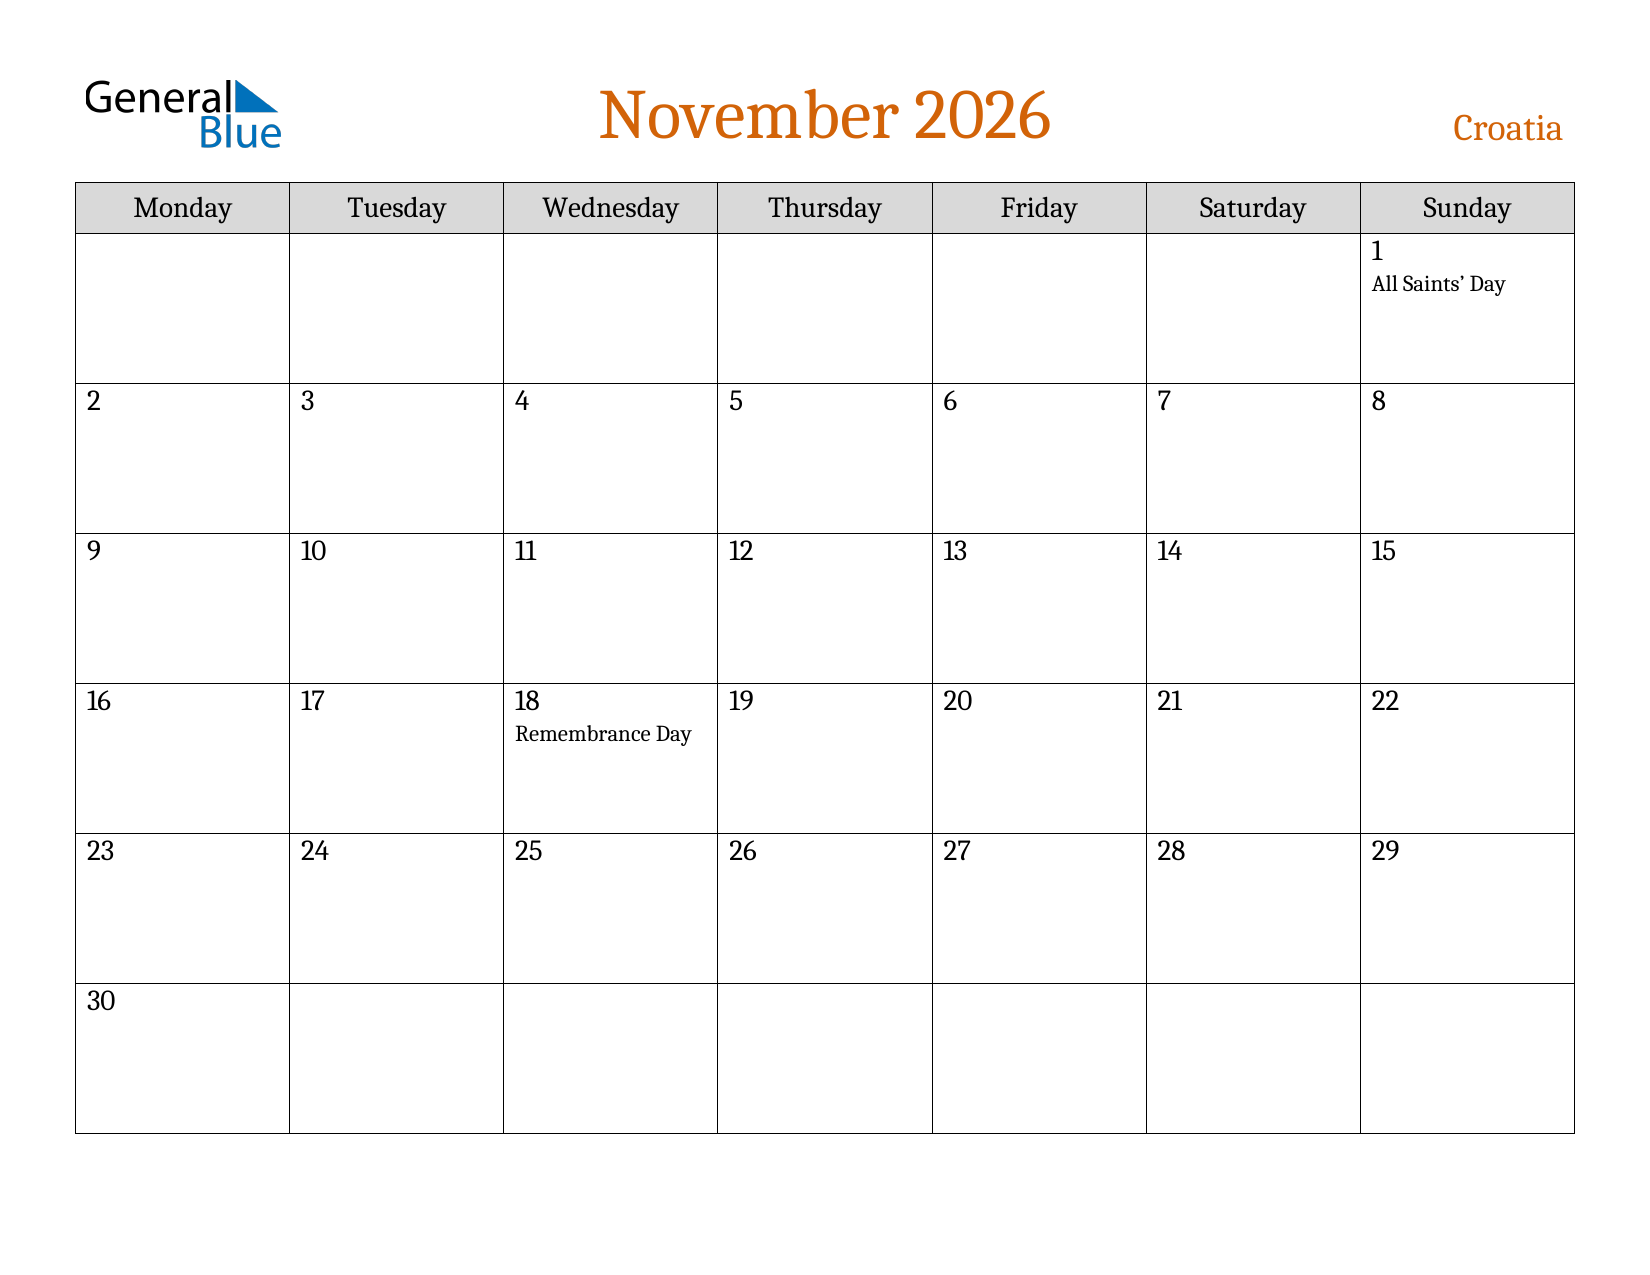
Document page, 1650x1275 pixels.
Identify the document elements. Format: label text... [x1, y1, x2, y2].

table_cell 16 [76, 684, 289, 720]
table_cell [1361, 1020, 1574, 1133]
table_cell [718, 270, 932, 383]
picture [86, 80, 281, 148]
table_cell [290, 420, 503, 533]
table_cell [1361, 570, 1574, 683]
table_cell 14 [1147, 534, 1360, 570]
table_cell 11 [504, 534, 717, 570]
table_cell 4 [504, 384, 717, 420]
table_cell [933, 570, 1146, 683]
table_cell Thursday [718, 183, 932, 233]
table_cell Remembrance Day [504, 720, 717, 833]
table_cell Friday [933, 183, 1146, 233]
table_cell [76, 234, 289, 270]
table_cell Monday [76, 183, 289, 233]
table_header November 2026 [504, 75, 1146, 182]
table_cell [504, 870, 717, 983]
table_cell 25 [504, 834, 717, 870]
table_cell 10 [290, 534, 503, 570]
table_cell [718, 720, 932, 833]
table_cell 23 [76, 834, 289, 870]
table_cell [76, 720, 289, 833]
table_cell [504, 270, 717, 383]
table_cell 20 [933, 684, 1146, 720]
table_cell [290, 720, 503, 833]
table_cell [718, 870, 932, 983]
table_cell [76, 270, 289, 383]
table_cell [504, 1020, 717, 1133]
table_cell [1147, 870, 1360, 983]
table_cell [718, 420, 932, 533]
table_cell Tuesday [290, 183, 503, 233]
table_cell [718, 234, 932, 270]
table_cell [290, 984, 503, 1020]
table_header [76, 75, 503, 182]
table_cell 8 [1361, 384, 1574, 420]
table_cell 30 [76, 984, 289, 1020]
table_cell 3 [290, 384, 503, 420]
table_cell Wednesday [504, 183, 717, 233]
table_cell [933, 984, 1146, 1020]
table_cell [290, 570, 503, 683]
table_cell 29 [1361, 834, 1574, 870]
table_cell [504, 984, 717, 1020]
table_cell 22 [1361, 684, 1574, 720]
table_cell [718, 570, 932, 683]
table_cell [76, 870, 289, 983]
table_cell All Saints’ Day [1361, 270, 1574, 383]
table_cell [1361, 984, 1574, 1020]
table_cell 26 [718, 834, 932, 870]
table_cell 24 [290, 834, 503, 870]
table_cell 1 [1361, 234, 1574, 270]
table_cell [504, 570, 717, 683]
table_cell [1147, 984, 1360, 1020]
table_cell [933, 1020, 1146, 1133]
table_cell [1147, 234, 1360, 270]
table_cell 19 [718, 684, 932, 720]
table_cell [290, 870, 503, 983]
table_cell [504, 420, 717, 533]
table_cell [1361, 420, 1574, 533]
table_cell [76, 570, 289, 683]
table_cell 12 [718, 534, 932, 570]
table_cell 27 [933, 834, 1146, 870]
table_cell [1361, 720, 1574, 833]
table_cell 9 [76, 534, 289, 570]
table_cell [933, 270, 1146, 383]
table_cell [933, 234, 1146, 270]
table_cell [1361, 870, 1574, 983]
table_cell [290, 270, 503, 383]
table_cell [933, 720, 1146, 833]
table_cell [718, 984, 932, 1020]
table_cell [290, 234, 503, 270]
table_cell [718, 1020, 932, 1133]
table_cell 5 [718, 384, 932, 420]
table_cell [76, 1020, 289, 1133]
table_cell 17 [290, 684, 503, 720]
table_cell [1147, 720, 1360, 833]
table_cell Saturday [1147, 183, 1360, 233]
table_cell [1147, 570, 1360, 683]
table_cell [1147, 1020, 1360, 1133]
table_header Croatia [1146, 75, 1574, 182]
table_cell [76, 420, 289, 533]
table_cell 28 [1147, 834, 1360, 870]
table_cell [1147, 420, 1360, 533]
table_cell 21 [1147, 684, 1360, 720]
table_cell [504, 234, 717, 270]
table_cell [1147, 270, 1360, 383]
table_cell [933, 870, 1146, 983]
table_cell 13 [933, 534, 1146, 570]
table_cell 6 [933, 384, 1146, 420]
table_cell [933, 420, 1146, 533]
table_cell [290, 1020, 503, 1133]
table_cell 18 [504, 684, 717, 720]
table_cell 2 [76, 384, 289, 420]
table_cell Sunday [1361, 183, 1574, 233]
table_cell 7 [1147, 384, 1360, 420]
table_cell 15 [1361, 534, 1574, 570]
